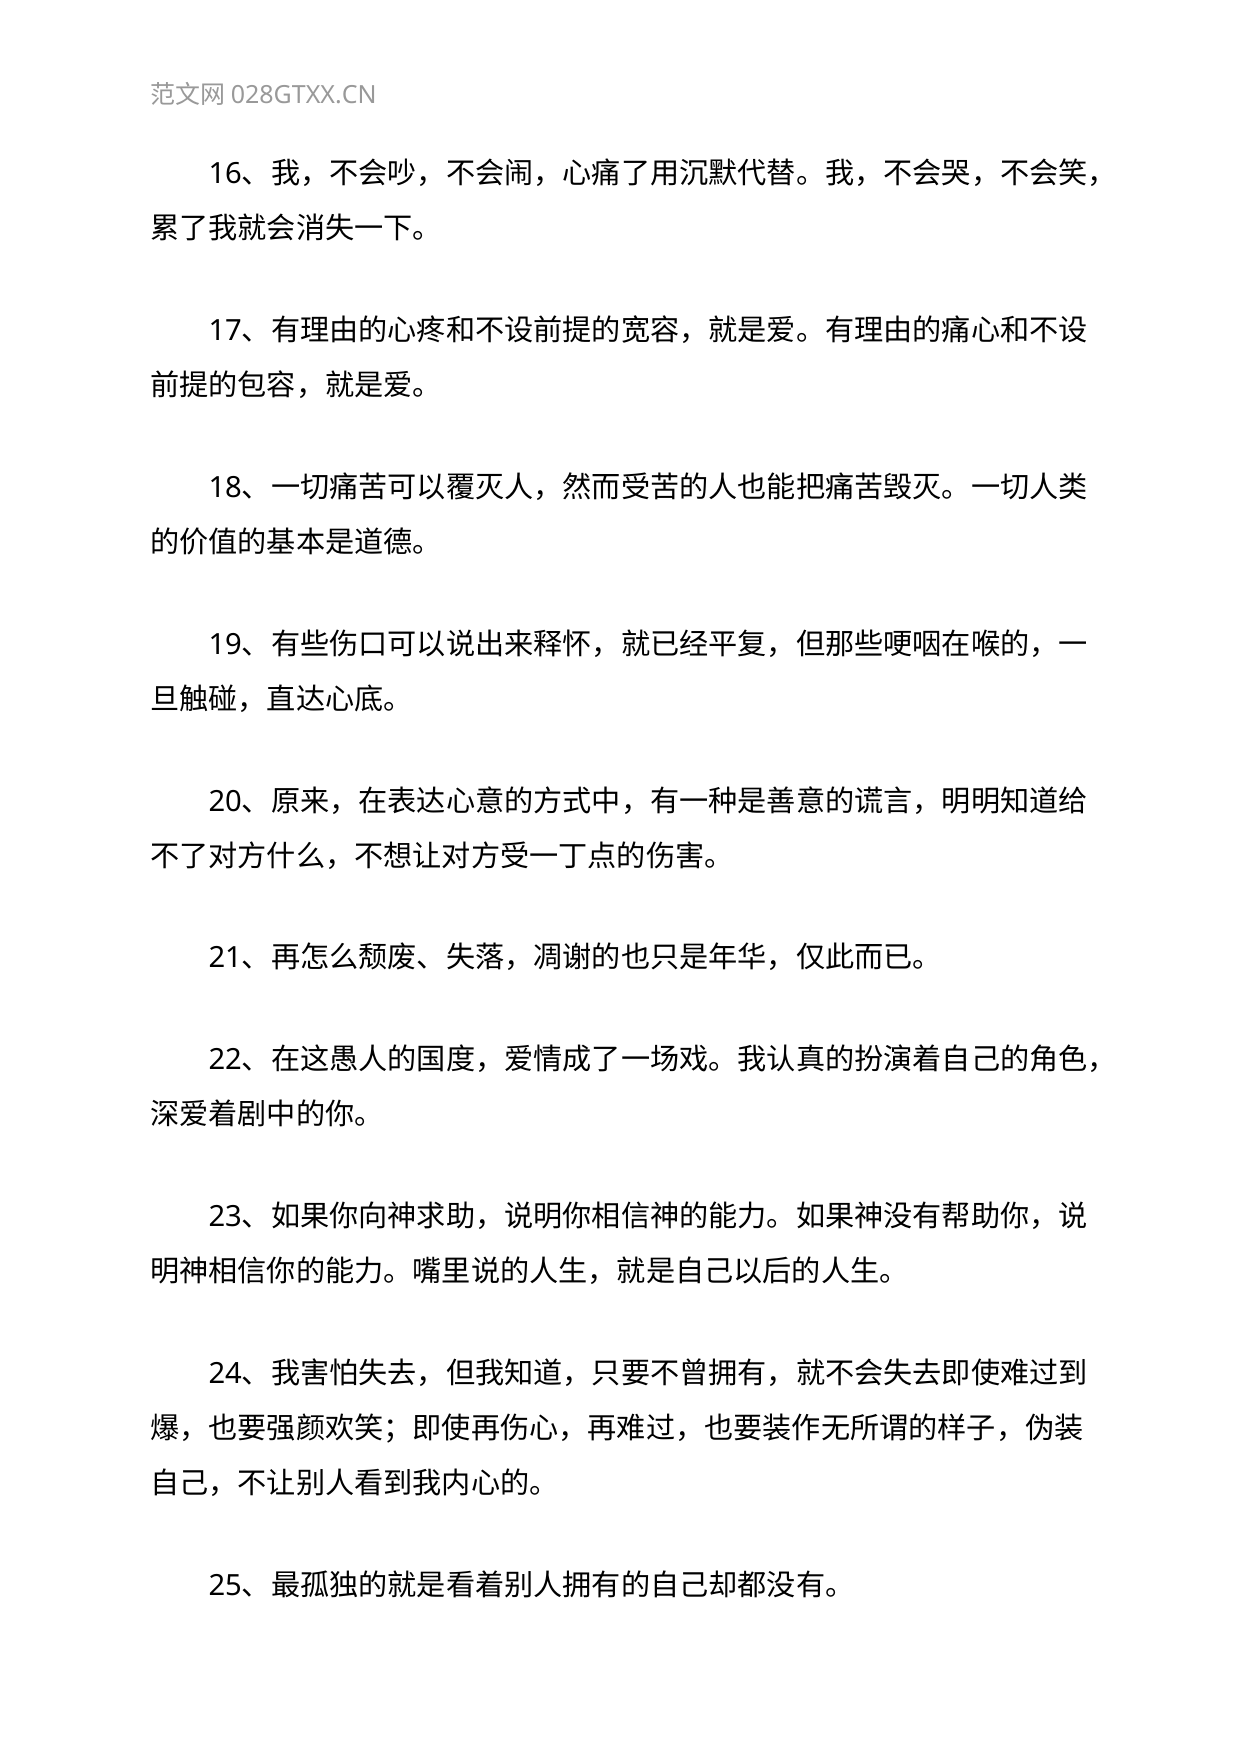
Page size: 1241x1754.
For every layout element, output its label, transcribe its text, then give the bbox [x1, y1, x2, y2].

text 22、在这愚人的国度，爱情成了一场戏。我认真的扮演着自己的角色，深爱着剧中的你。 [150, 1036, 1090, 1133]
text 24、我害怕失去，但我知道，只要不曾拥有，就不会失去即使难过到爆，也要强颜欢笑；即使再伤心，再难过，也要装作无所谓的样子，伪装自己，不让别人看到我内心的。 [150, 1349, 1090, 1502]
text 20、原来，在表达心意的方式中，有一种是善意的谎言，明明知道给不了对方什么，不想让对方受一丁点的伤害。 [150, 777, 1090, 874]
text 17、有理由的心疼和不设前提的宽容，就是爱。有理由的痛心和不设前提的包容，就是爱。 [150, 307, 1090, 404]
text 16、我，不会吵，不会闹，心痛了用沉默代替。我，不会哭，不会笑，累了我就会消失一下。 [150, 150, 1090, 247]
text 21、再怎么颓废、失落，凋谢的也只是年华，仅此而已。 [150, 934, 1090, 976]
text 23、如果你向神求助，说明你相信神的能力。如果神没有帮助你，说明神相信你的能力。嘴里说的人生，就是自己以后的人生。 [150, 1193, 1090, 1290]
text 19、有些伤口可以说出来释怀，就已经平复，但那些哽咽在喉的，一旦触碰，直达心底。 [150, 620, 1090, 718]
text 25、最孤独的就是看着别人拥有的自己却都没有。 [150, 1561, 1090, 1603]
text 18、一切痛苦可以覆灭人，然而受苦的人也能把痛苦毁灭。一切人类的价值的基本是道德。 [150, 463, 1090, 561]
